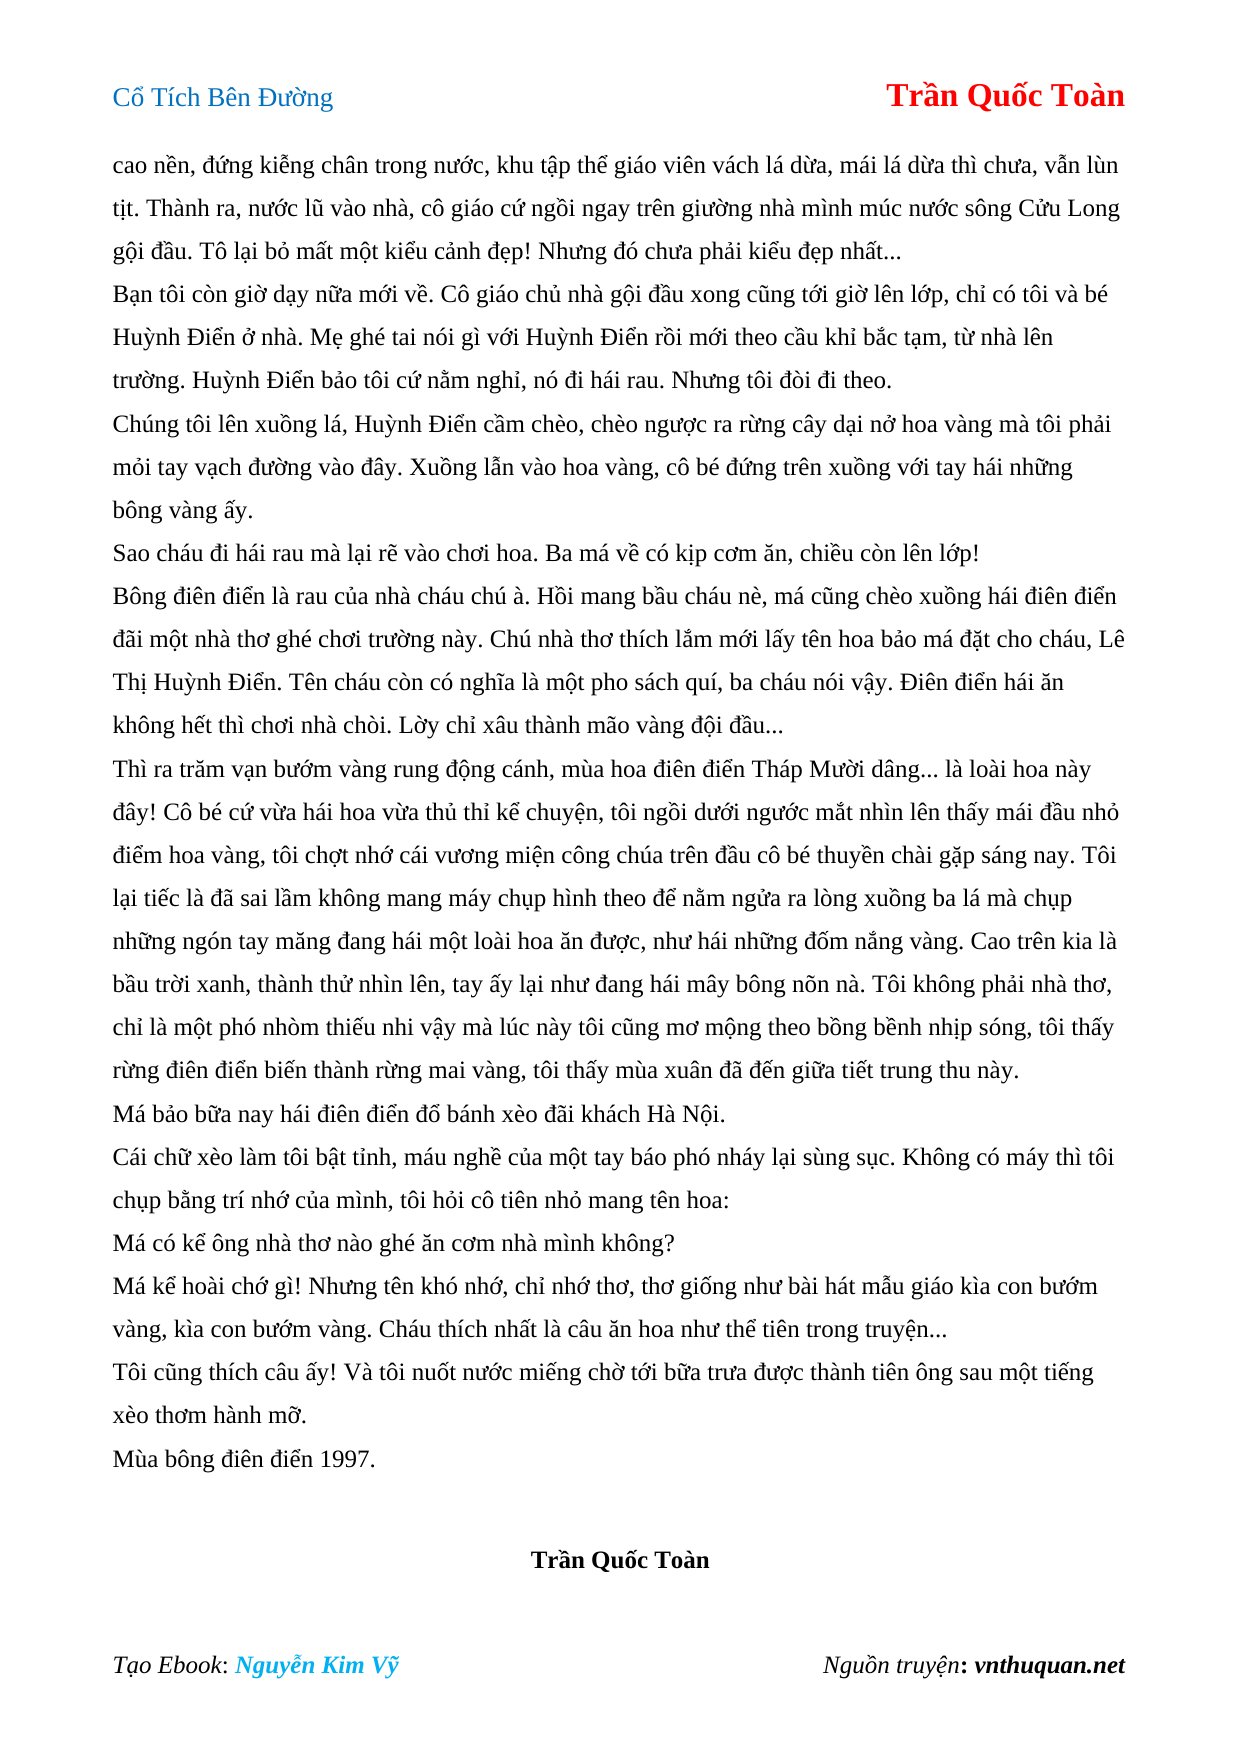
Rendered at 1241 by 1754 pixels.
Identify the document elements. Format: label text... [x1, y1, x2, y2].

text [112, 150, 1128, 1472]
text Trần Quốc Toàn [112, 1545, 1128, 1573]
